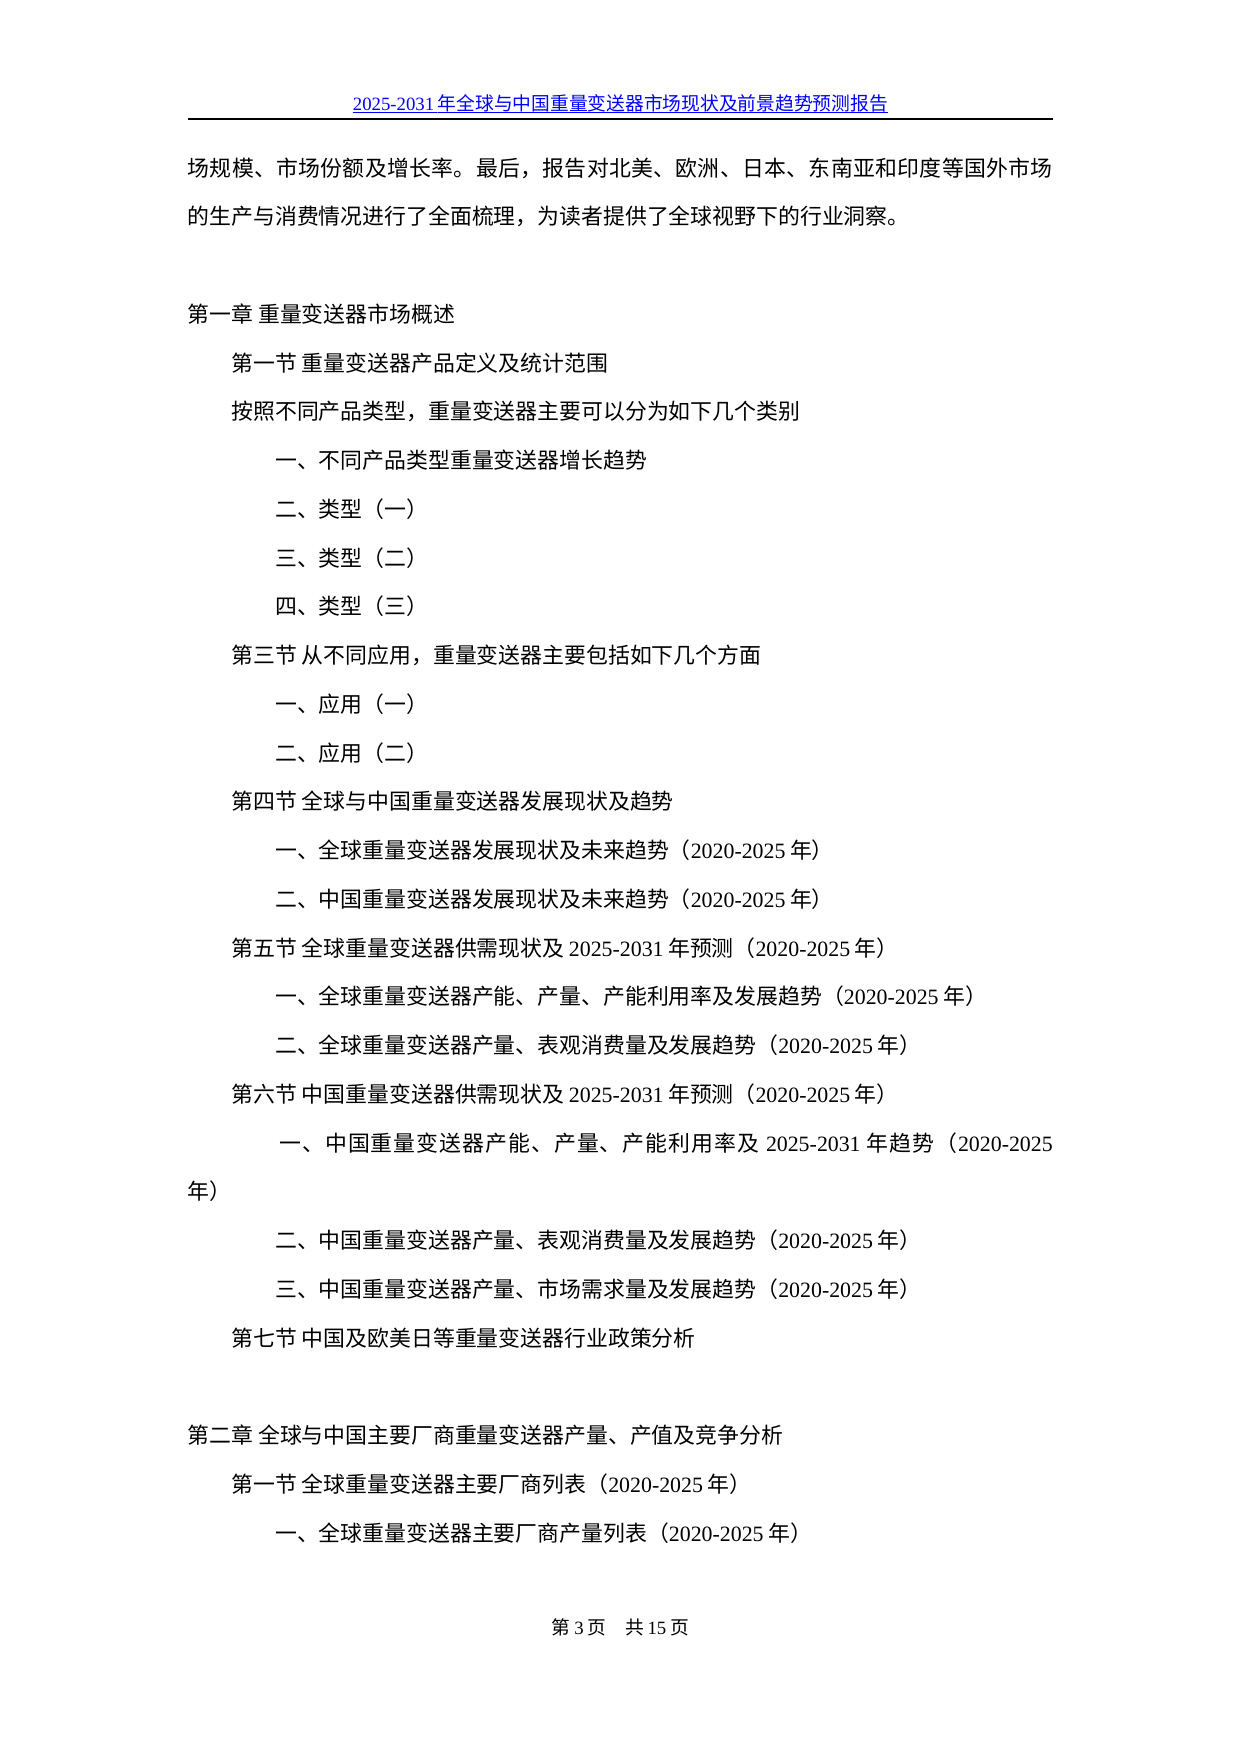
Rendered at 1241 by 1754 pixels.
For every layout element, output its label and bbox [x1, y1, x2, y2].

text [187, 150, 1053, 1548]
